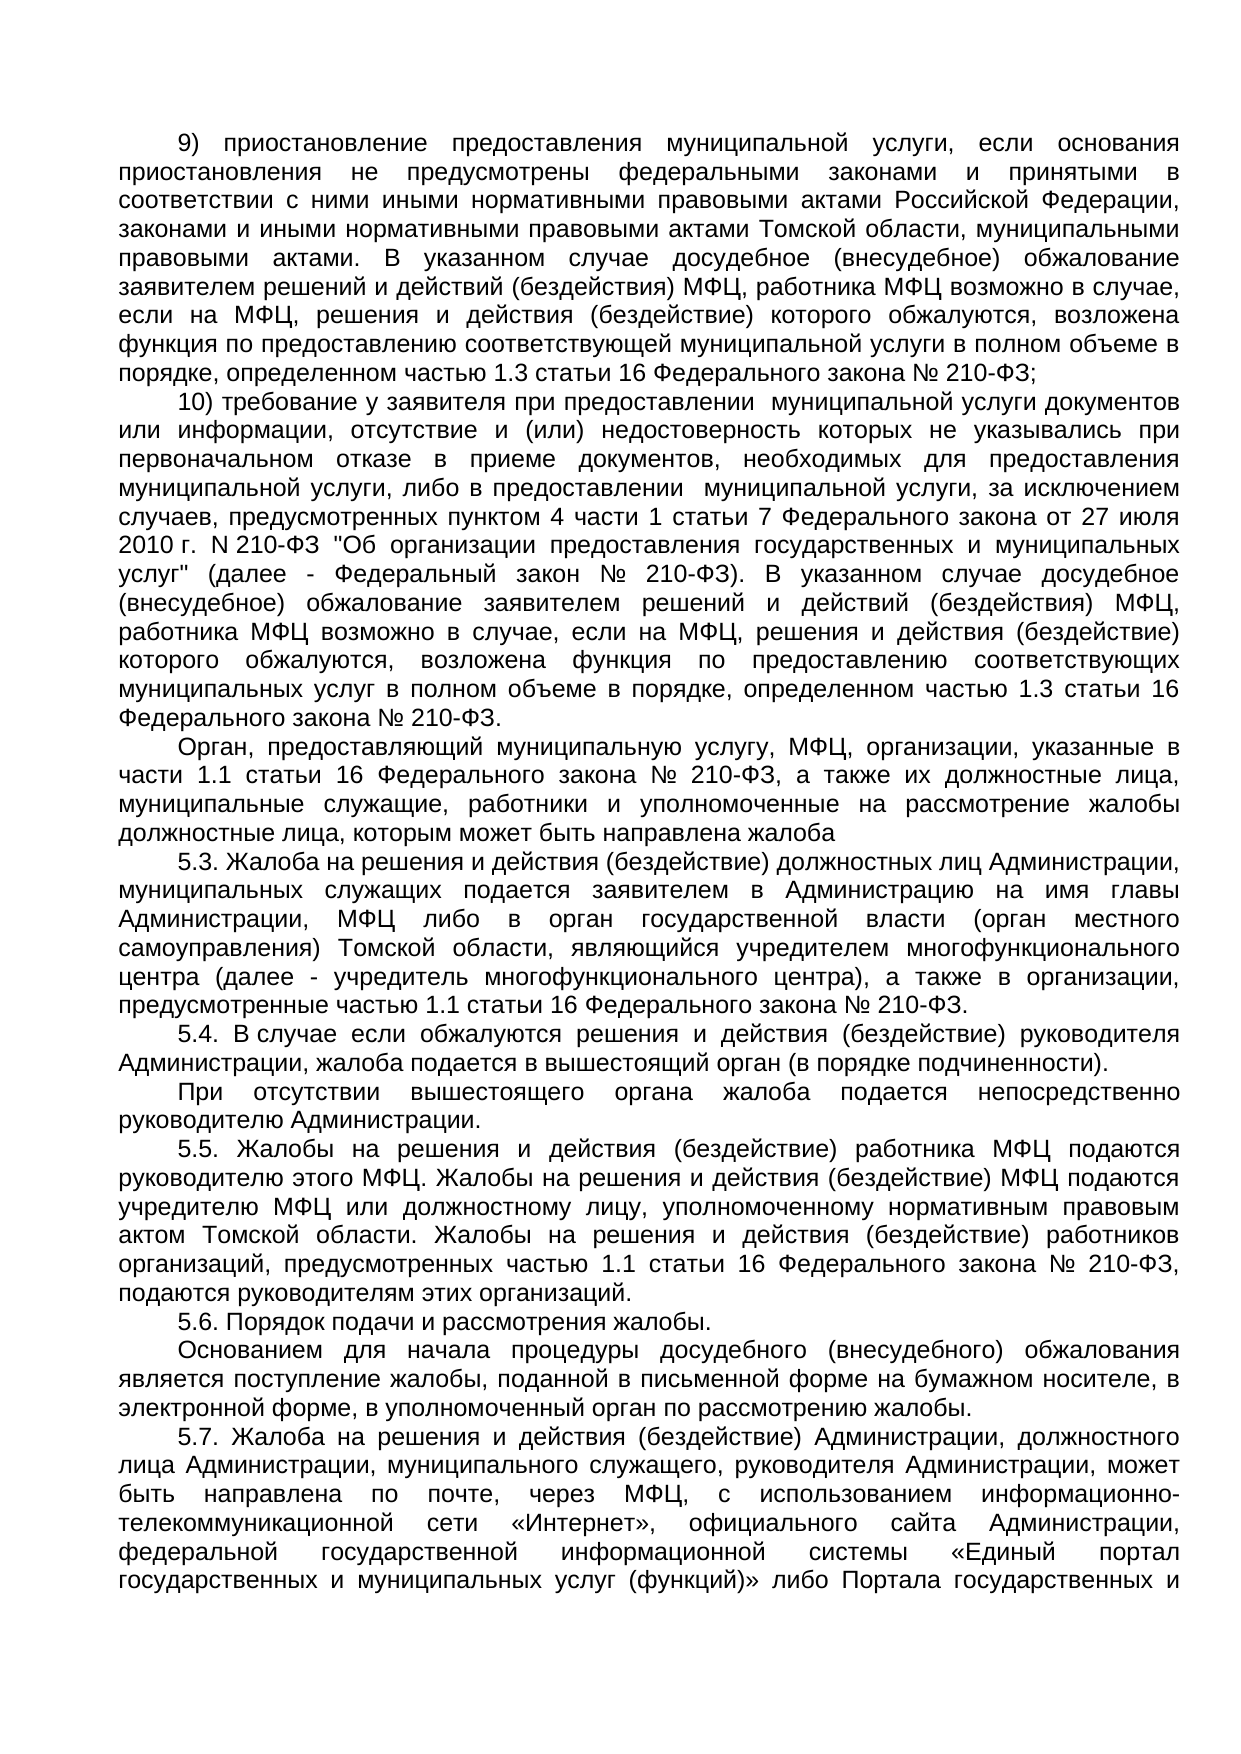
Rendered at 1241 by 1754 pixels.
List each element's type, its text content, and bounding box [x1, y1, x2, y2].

text Основанием для начала процедуры досудебного (внесудебного) обжалования является поступление жалобы, поданной в письменной форме на бумажном носителе, в электронной форме, в уполномоченный орган по рассмотрению жалобы. [118, 1335, 1181, 1421]
text 5.3. Жалоба на решения и действия (бездействие) должностных лиц Администрации, муниципальных служащих подается заявителем в Администрацию на имя главы Администрации, МФЦ либо в орган государственной власти (орган местного самоуправления) Томской области, являющийся учредителем многофункционального центра (далее - учредитель многофункционального центра), а также в организации, предусмотренные частью 1.1 статьи 16 Федерального закона № 210-ФЗ. [118, 846, 1181, 1019]
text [118, 1421, 1181, 1594]
text 5.6. Порядок подачи и рассмотрения жалобы. [118, 1306, 1181, 1335]
text Орган, предоставляющий муниципальную услугу, МФЦ, организации, указанные в части 1.1 статьи 16 Федерального закона № 210-ФЗ, а также их должностные лица, муниципальные служащие, работники и уполномоченные на рассмотрение жалобы должностные лица, которым может быть направлена жалоба [118, 731, 1181, 846]
text При отсутствии вышестоящего органа жалоба подается непосредственно руководителю Администрации. [118, 1076, 1181, 1134]
text 5.5. Жалобы на решения и действия (бездействие) работника МФЦ подаются руководителю этого МФЦ. Жалобы на решения и действия (бездействие) МФЦ подаются учредителю МФЦ или должностному лицу, уполномоченному нормативным правовым актом Томской области. Жалобы на решения и действия (бездействие) работников организаций, предусмотренных частью 1.1 статьи 16 Федерального закона № 210-ФЗ, подаются руководителям этих организаций. [118, 1134, 1181, 1306]
text 9) приостановление предоставления муниципальной услуги, если основания приостановления не предусмотрены федеральными законами и принятыми в соответствии с ними иными нормативными правовыми актами Российской Федерации, законами и иными нормативными правовыми актами Томской области, муниципальными правовыми актами. В указанном случае досудебное (внесудебное) обжалование заявителем решений и действий (бездействия) МФЦ, работника МФЦ возможно в случае, если на МФЦ, решения и действия (бездействие) которого обжалуются, возложена функция по предоставлению соответствующей муниципальной услуги в полном объеме в порядке, определенном частью 1.3 статьи 16 Федерального закона № 210-ФЗ; [118, 128, 1181, 386]
text 10) требование у заявителя при предоставлении муниципальной услуги документов или информации, отсутствие и (или) недостоверность которых не указывались при первоначальном отказе в приеме документов, необходимых для предоставления муниципальной услуги, либо в предоставлении муниципальной услуги, за исключением случаев, предусмотренных пунктом 4 части 1 статьи 7 Федерального закона от 27 июля 2010 г. N 210-ФЗ "Об организации предоставления государственных и муниципальных услуг" (далее - Федеральный закон № 210-ФЗ). В указанном случае досудебное (внесудебное) обжалование заявителем решений и действий (бездействия) МФЦ, работника МФЦ возможно в случае, если на МФЦ, решения и действия (бездействие) которого обжалуются, возложена функция по предоставлению соответствующих муниципальных услуг в полном объеме в порядке, определенном частью 1.3 статьи 16 Федерального закона № 210-ФЗ. [118, 386, 1181, 731]
text 5.4. В случае если обжалуются решения и действия (бездействие) руководителя Администрации, жалоба подается в вышестоящий орган (в порядке подчиненности). [118, 1019, 1181, 1076]
